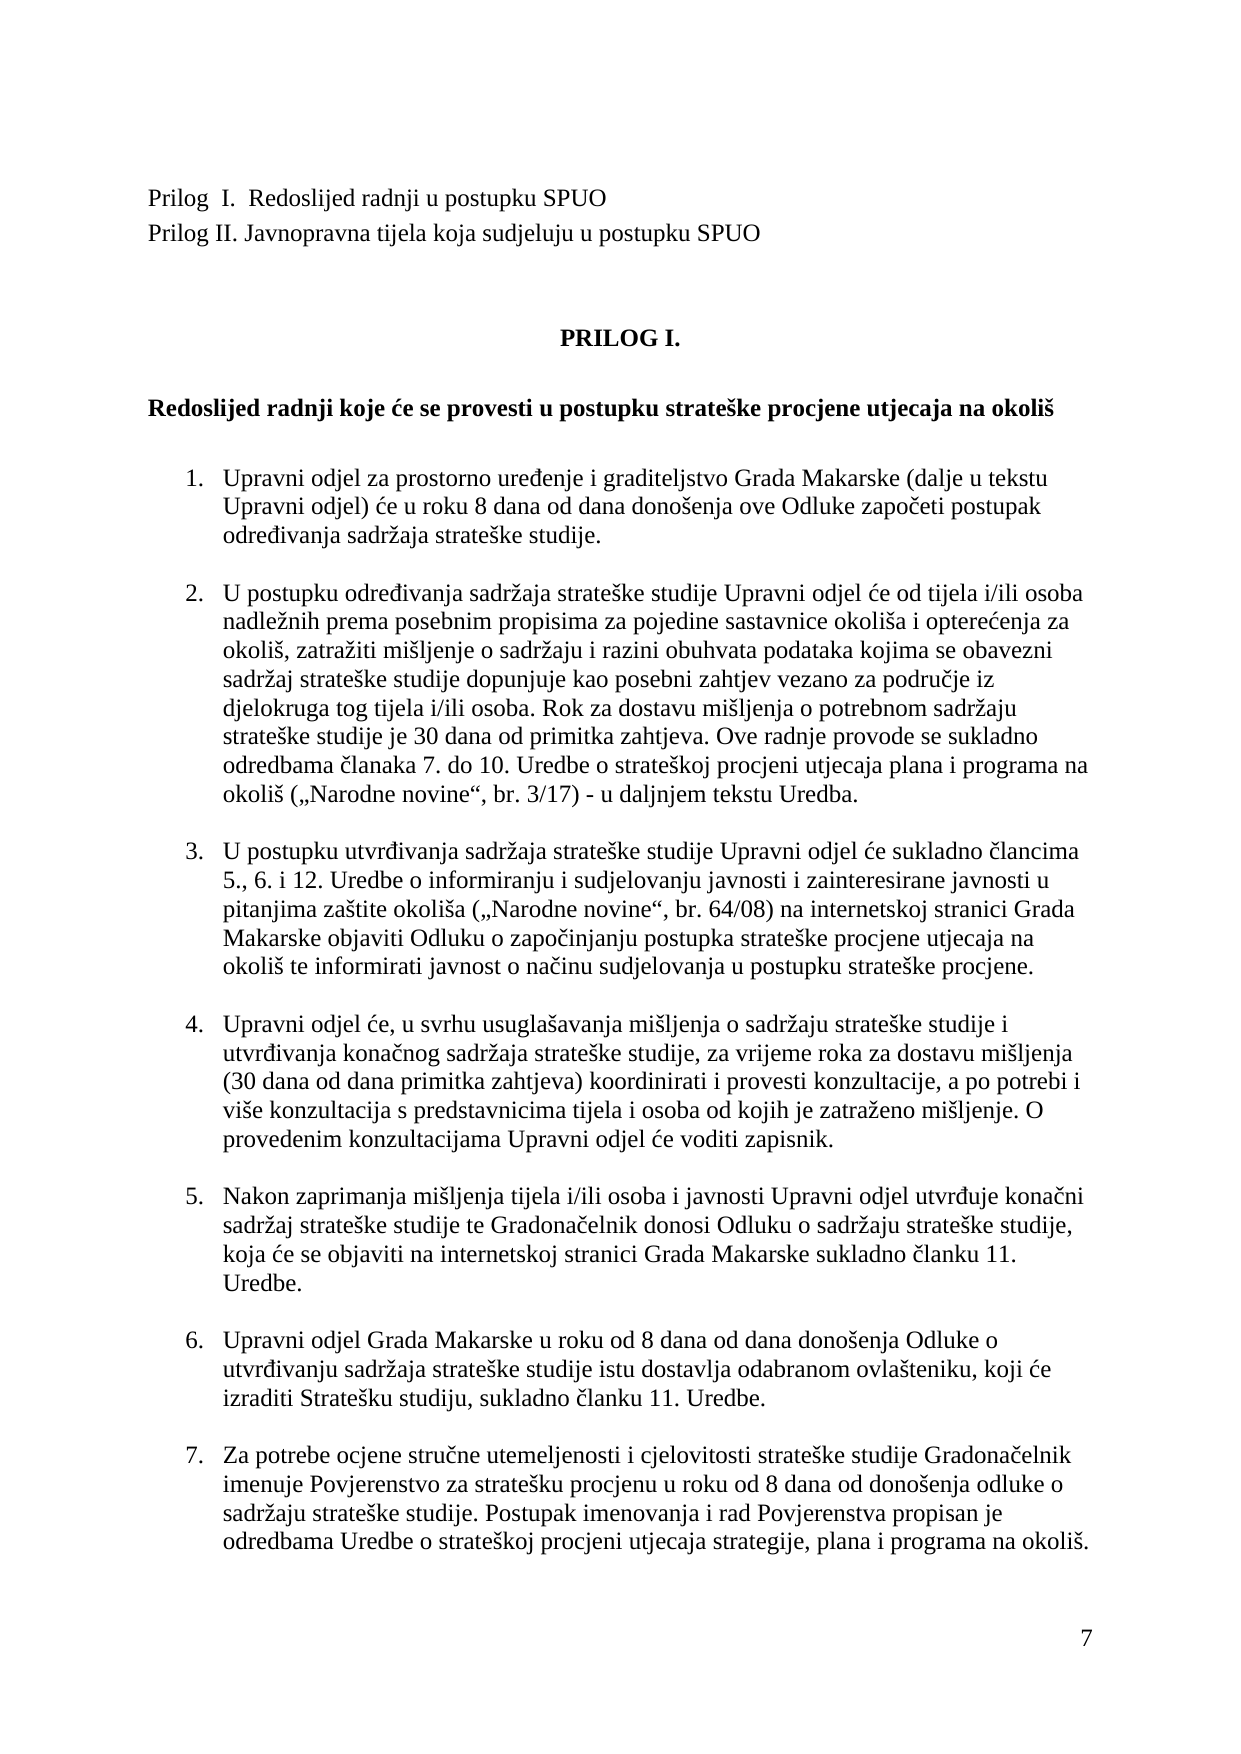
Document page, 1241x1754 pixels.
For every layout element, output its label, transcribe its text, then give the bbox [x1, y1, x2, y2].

list Nakon zaprimanja mišljenja tijela i/ili osoba i javnosti Upravni odjel utvrđuje konačni sadržaj strateške studije te Gradonačelnik donosi Odluku o sadržaju strateške studije, koja će se objaviti na internetskoj stranici Grada Makarske sukladno članku 11. Uredbe. [185, 1181, 1093, 1296]
text Redoslijed radnji koje će se provesti u postupku strateške procjene utjecaja na okoliš [148, 393, 1093, 421]
list Za potrebe ocjene stručne utemeljenosti i cjelovitosti strateške studije Gradonačelnik imenuje Povjerenstvo za stratešku procjenu u roku od 8 dana od donošenja odluke o sadržaju strateške studije. Postupak imenovanja i rad Povjerenstva propisan je odredbama Uredbe o strateškoj procjeni utjecaja strategije, plana i programa na okoliš. [185, 1440, 1093, 1555]
list Upravni odjel će, u svrhu usuglašavanja mišljenja o sadržaju strateške studije i utvrđivanja konačnog sadržaja strateške studije, za vrijeme roka za dostavu mišljenja (30 dana od dana primitka zahtjeva) koordinirati i provesti konzultacije, a po potrebi i više konzultacija s predstavnicima tijela i osoba od kojih je zatraženo mišljenje. O provedenim konzultacijama Upravni odjel će voditi zapisnik. [185, 1009, 1093, 1153]
list Upravni odjel za prostorno uređenje i graditeljstvo Grada Makarske (dalje u tekstu Upravni odjel) će u roku 8 dana od dana donošenja ove Odluke započeti postupak određivanja sadržaja strateške studije. [185, 463, 1093, 549]
list Upravni odjel Grada Makarske u roku od 8 dana od dana donošenja Odluke o utvrđivanju sadržaja strateške studije istu dostavlja odabranom ovlašteniku, koji će izraditi Stratešku studiju, sukladno članku 11. Uredbe. [185, 1325, 1093, 1411]
list U postupku određivanja sadržaja strateške studije Upravni odjel će od tijela i/ili osoba nadležnih prema posebnim propisima za pojedine sastavnice okoliša i opterećenja za okoliš, zatražiti mišljenje o sadržaju i razini obuhvata podataka kojima se obavezni sadržaj strateške studije dopunjuje kao posebni zahtjev vezano za područje iz djelokruga tog tijela i/ili osoba. Rok za dostavu mišljenja o potrebnom sadržaju strateške studije je 30 dana od primitka zahtjeva. Ove radnje provode se sukladno odredbama članaka 7. do 10. Uredbe o strateškoj procjeni utjecaja plana i programa na okoliš („Narodne novine“, br. 3/17) - u daljnjem tekstu Uredba. [185, 578, 1093, 808]
text PRILOG I. [148, 323, 1093, 351]
text Prilog II. Javnopravna tijela koja sudjeluju u postupku SPUO [148, 218, 1093, 246]
text Prilog I. Redoslijed radnji u postupku SPUO [148, 183, 1093, 211]
list U postupku utvrđivanja sadržaja strateške studije Upravni odjel će sukladno člancima 5., 6. i 12. Uredbe o informiranju i sudjelovanju javnosti i zainteresirane javnosti u pitanjima zaštite okoliša („Narodne novine“, br. 64/08) na internetskoj stranici Grada Makarske objaviti Odluku o započinjanju postupka strateške procjene utjecaja na okoliš te informirati javnost o načinu sudjelovanja u postupku strateške procjene. [185, 836, 1093, 980]
